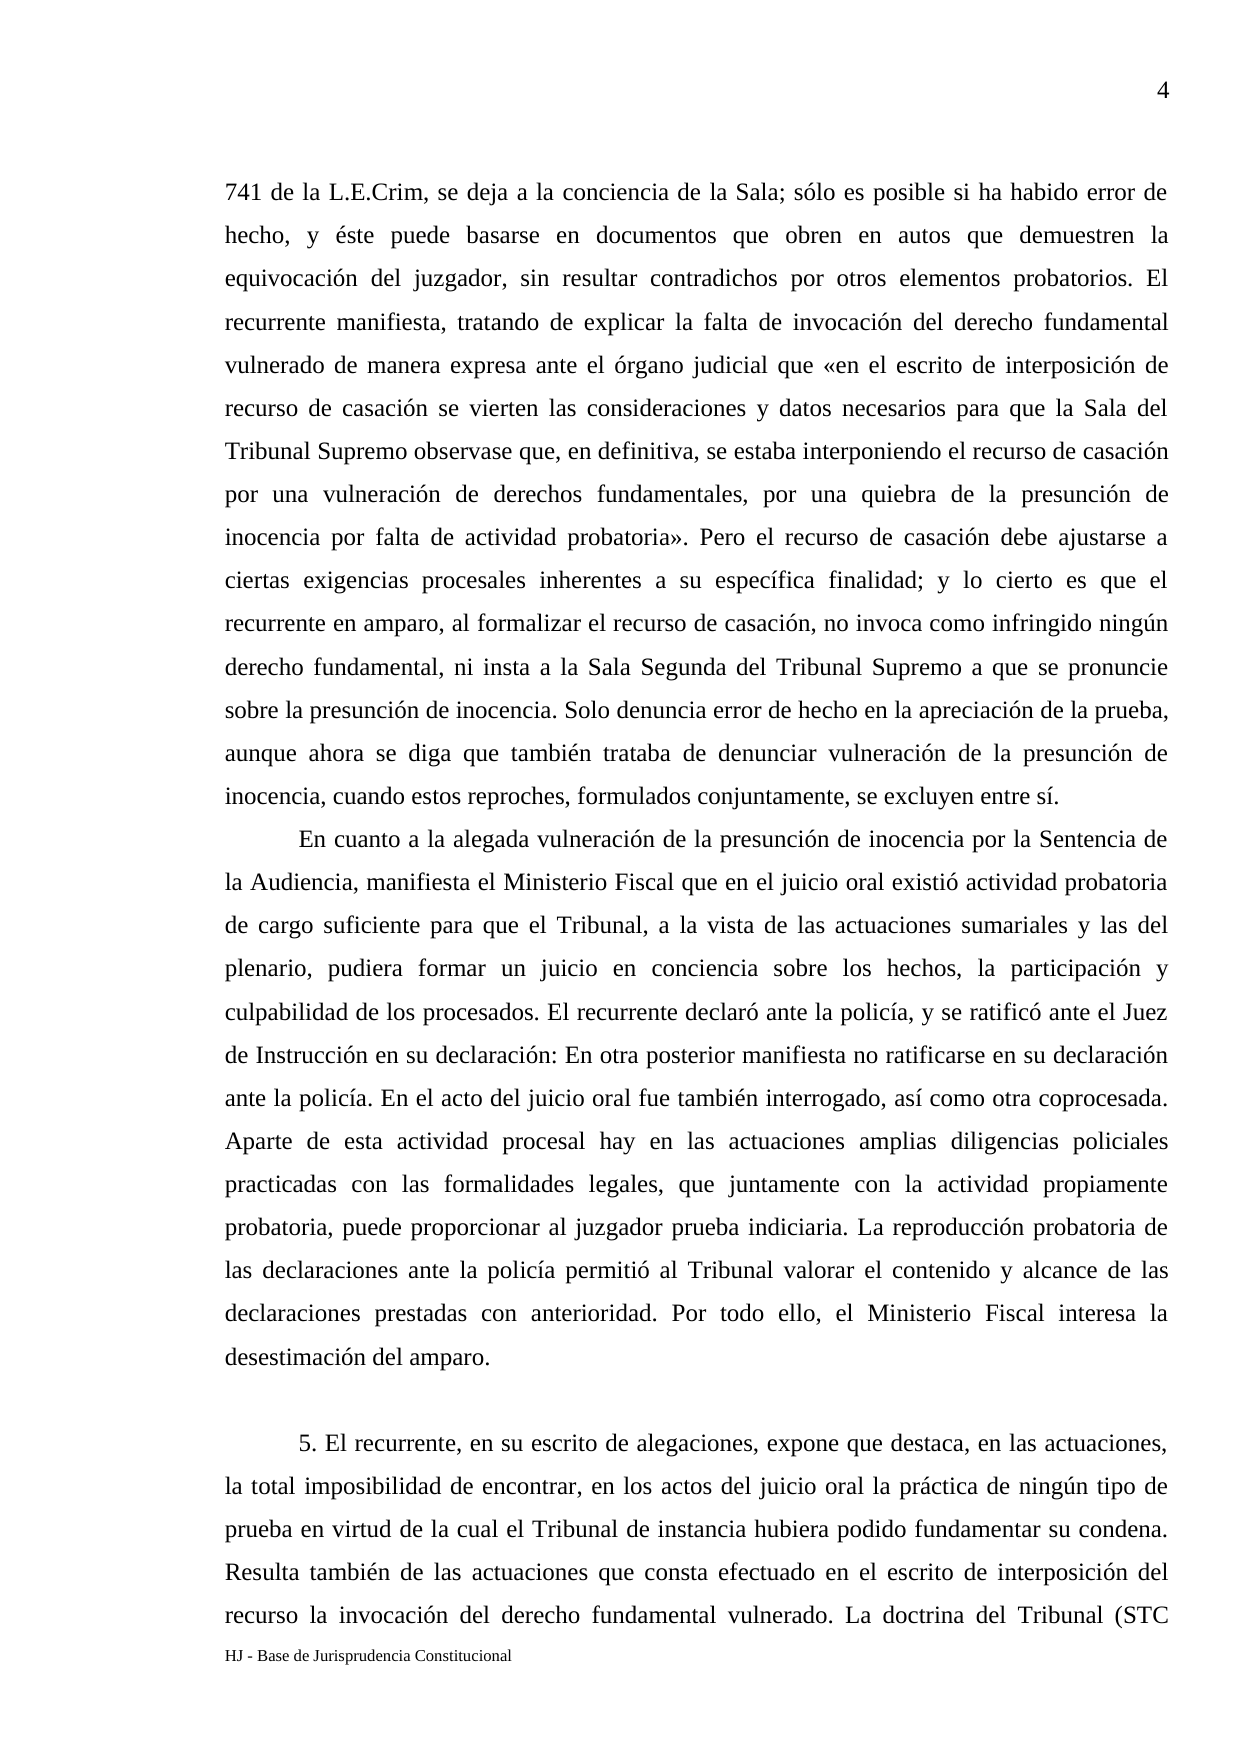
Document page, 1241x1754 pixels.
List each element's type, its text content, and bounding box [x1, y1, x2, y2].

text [224, 177, 1169, 810]
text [224, 1428, 1169, 1629]
text En cuanto a la alegada vulneración de la presunción de inocencia por la Sentencia de la Audiencia, manifiesta el Ministerio Fiscal que en el juicio oral existió actividad probatoria de cargo suficiente para que el Tribunal, a la vista de las actuaciones sumariales y las del plenario, pudiera formar un juicio en conciencia sobre los hechos, la participación y culpabilidad de los procesados. El recurrente declaró ante la policía, y se ratificó ante el Juez de Instrucción en su declaración: En otra posterior manifiesta no ratificarse en su declaración ante la policía. En el acto del juicio oral fue también interrogado, así como otra coprocesada. Aparte de esta actividad procesal hay en las actuaciones amplias diligencias policiales practicadas con las formalidades legales, que juntamente con la actividad propiamente probatoria, puede proporcionar al juzgador prueba indiciaria. La reproducción probatoria de las declaraciones ante la policía permitió al Tribunal valorar el contenido y alcance de las declaraciones prestadas con anterioridad. Por todo ello, el Ministerio Fiscal interesa la desestimación del amparo. [224, 824, 1169, 1370]
